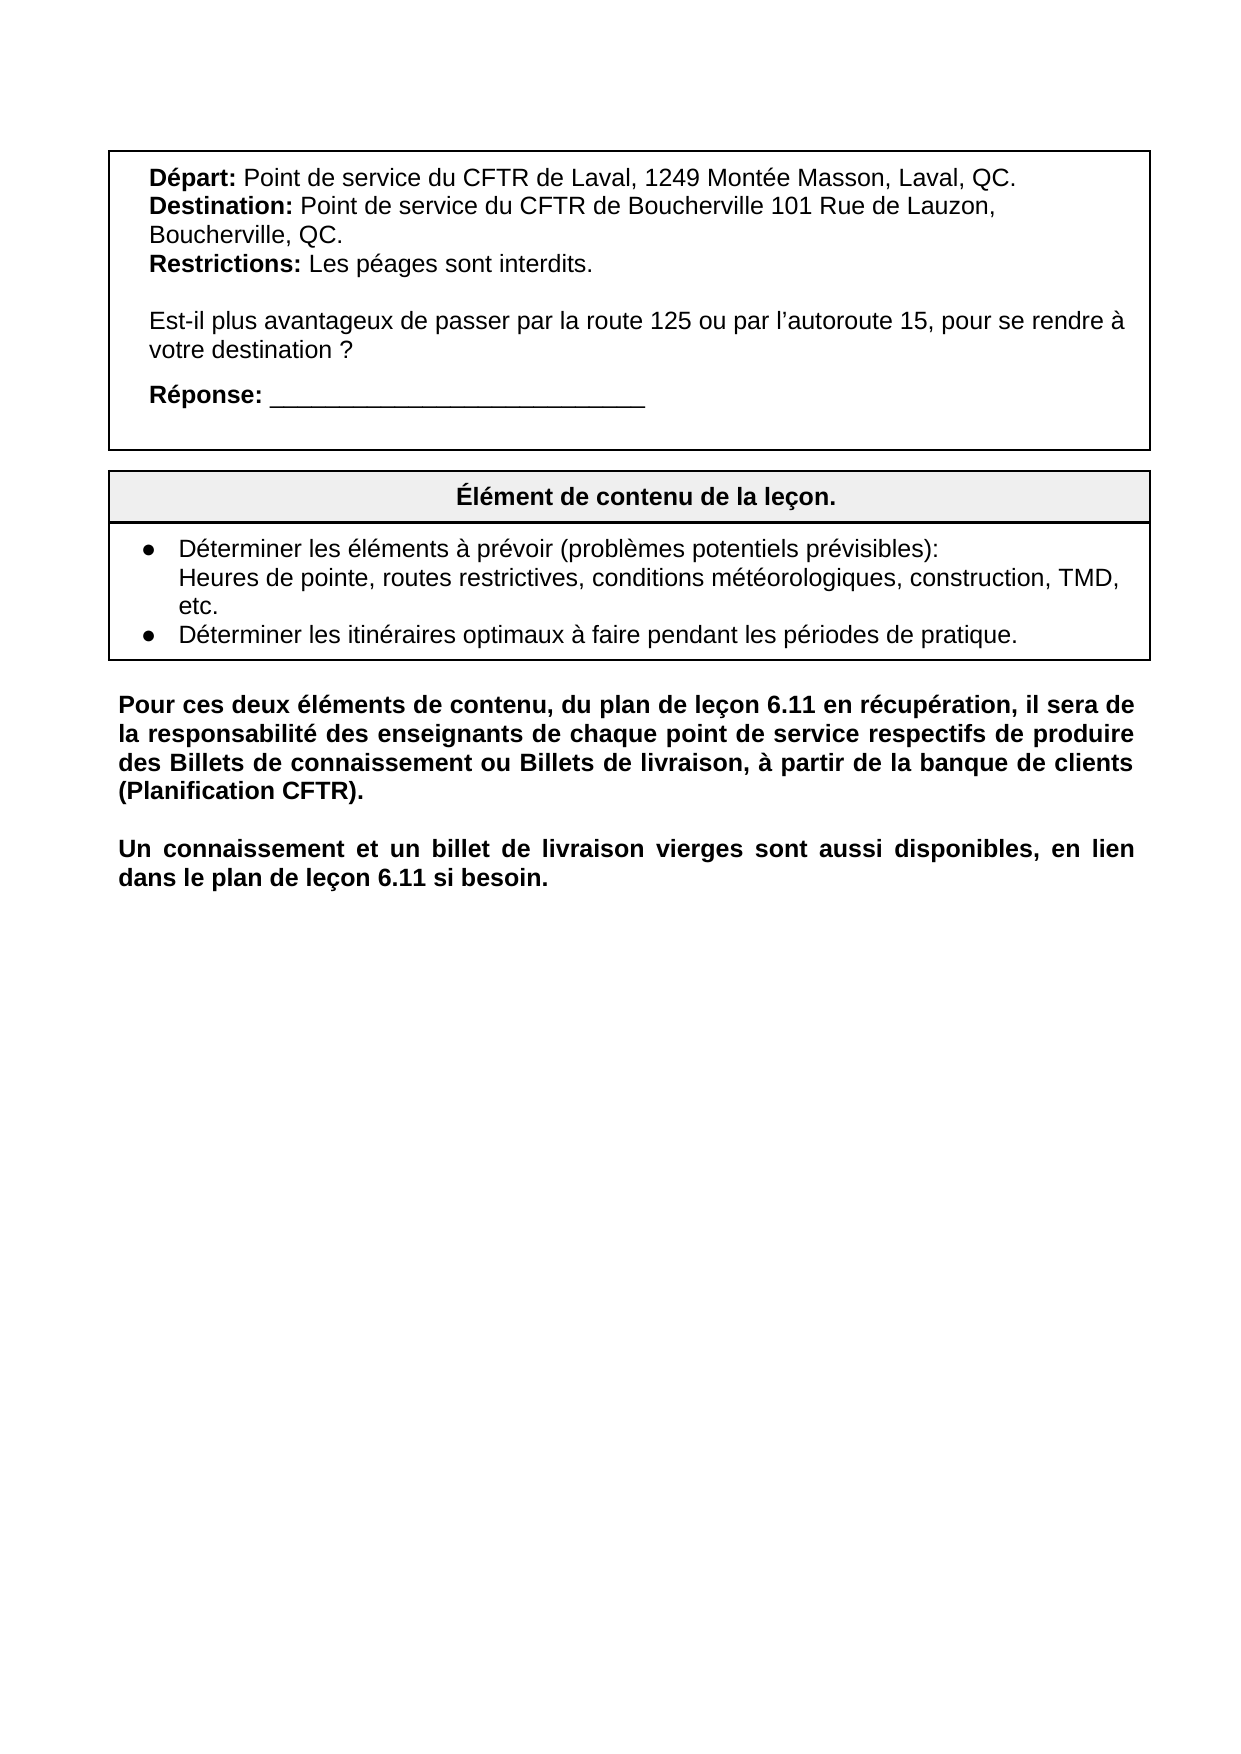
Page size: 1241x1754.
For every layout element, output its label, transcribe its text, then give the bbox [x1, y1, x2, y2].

table_cell Déterminer les éléments à prévoir (problèmes potentiels prévisibles): Heures de pointe, routes restrictives, conditions météorologiques, construction, TMD, etc. Déterminer les itinéraires optimaux à faire pendant les périodes de pratique. [110, 524, 1149, 659]
table_header Élément de contenu de la leçon. [110, 472, 1149, 521]
text Un connaissement et un billet de livraison vierges sont aussi disponibles, en lien dans le plan de leçon 6.11 si besoin. [118, 834, 1136, 891]
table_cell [110, 152, 1149, 448]
text Pour ces deux éléments de contenu, du plan de leçon 6.11 en récupération, il sera de la responsabilité des enseignants de chaque point de service respectifs de produire des Billets de connaissement ou Billets de livraison, à partir de la banque de clients (Planification CFTR). [118, 690, 1136, 805]
